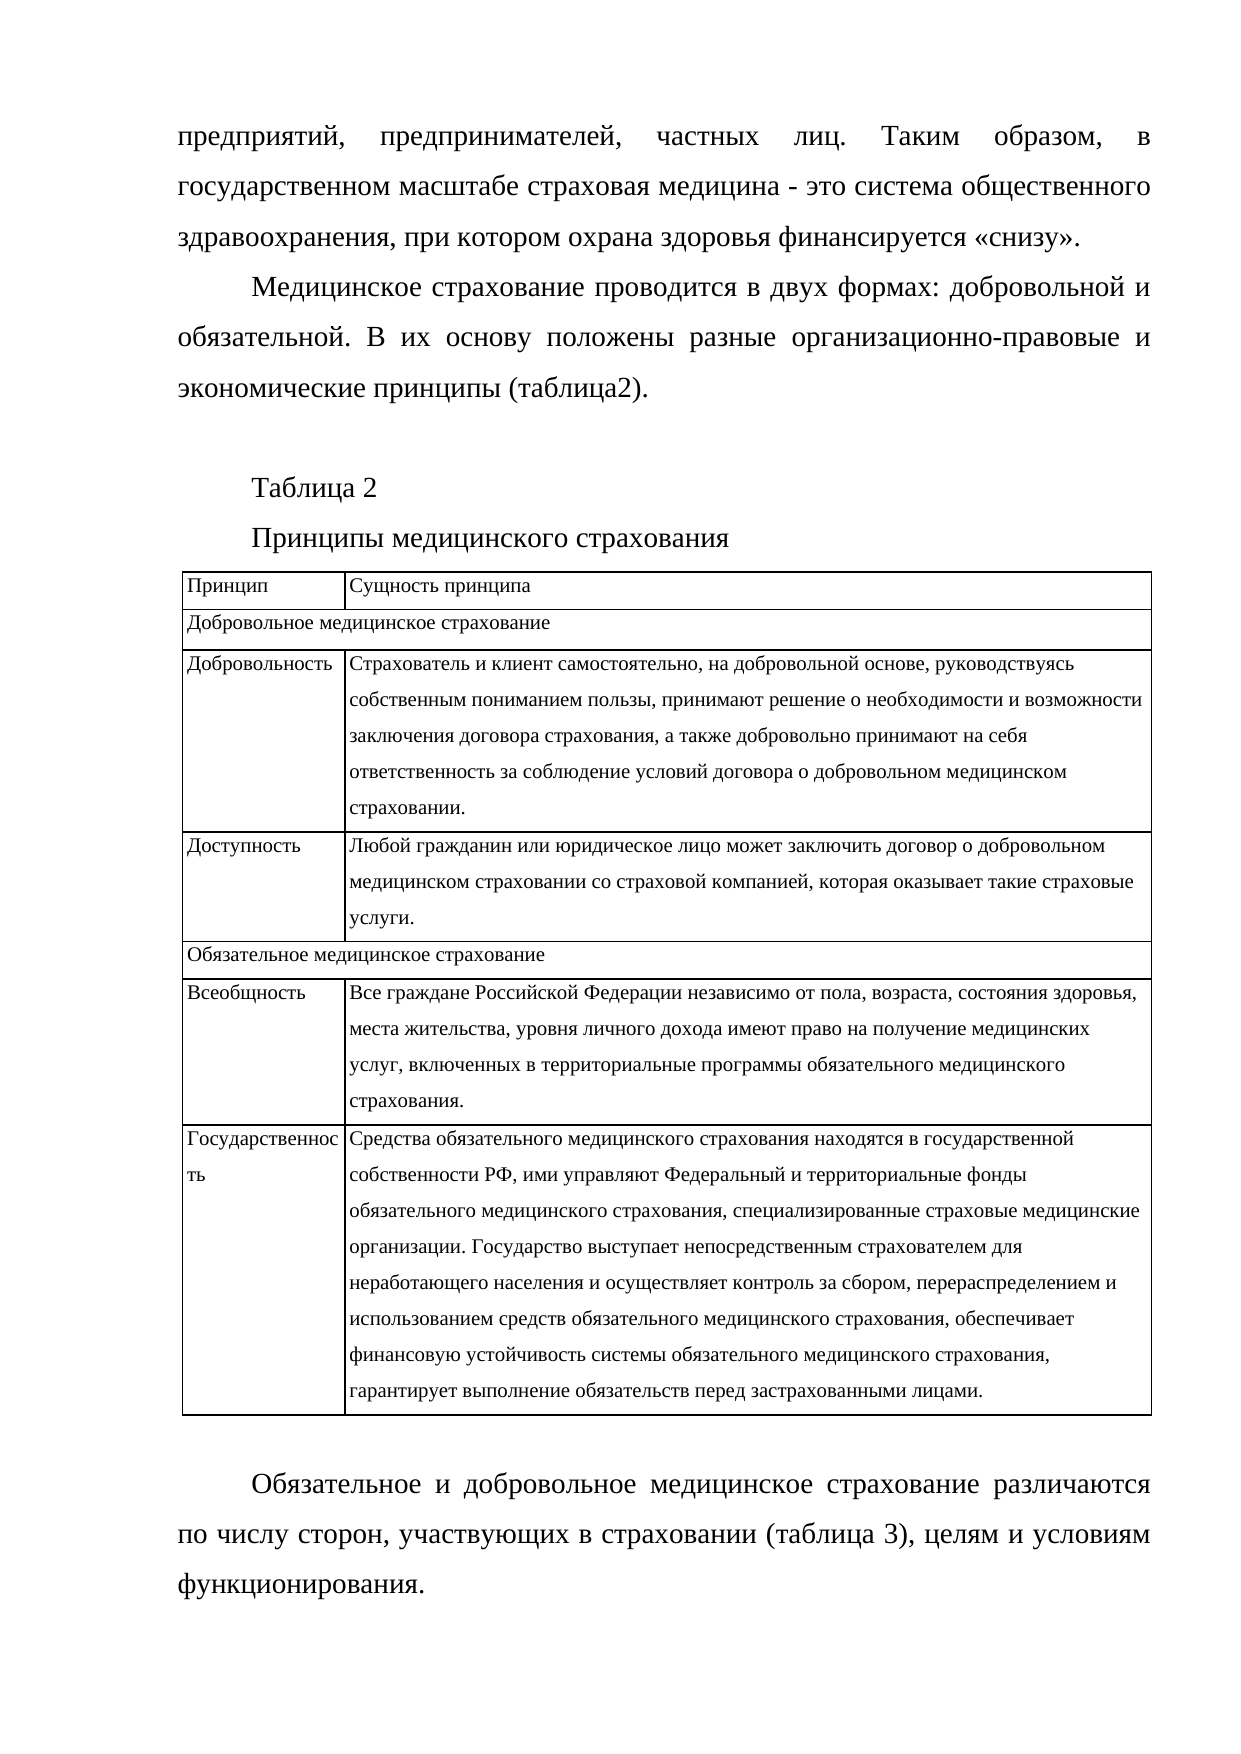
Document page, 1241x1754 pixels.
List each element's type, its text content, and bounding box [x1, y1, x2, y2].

table_header Сущность принципа [346, 573, 1151, 608]
table_header Принцип [183, 573, 344, 608]
text Медицинское страхование проводится в двух формах: добровольной и обязательной. В их основу положены разные организационно-правовые и экономические принципы (таблица2). [177, 269, 1152, 403]
text Принципы медицинского страхования [177, 521, 1152, 554]
table_cell Доступность [183, 833, 344, 941]
table_cell Добровольное медицинское страхование [183, 610, 1151, 649]
table_cell Государственность [183, 1126, 344, 1414]
table_cell Обязательное медицинское страхование [183, 942, 1151, 978]
table_cell Добровольность [183, 651, 344, 831]
table_cell Все граждане Российской Федерации независимо от пола, возраста, состояния здоровья, места жительства, уровня личного дохода имеют право на получение медицинских услуг, включенных в территориальные программы обязательного медицинского страхования. [346, 980, 1151, 1124]
table_cell Любой гражданин или юридическое лицо может заключить договор о добровольном медицинском страховании со страховой компанией, которая оказывает такие страховые услуги. [346, 833, 1151, 941]
table_cell Средства обязательного медицинского страхования находятся в государственной собственности РФ, ими управляют Федеральный и территориальные фонды обязательного медицинского страхования, специализированные страховые медицинские организации. Государство выступает непосредственным страхователем для неработающего населения и осуществляет контроль за сбором, перераспределением и использованием средств обязательного медицинского страхования, обеспечивает финансовую устойчивость системы обязательного медицинского страхования, гарантирует выполнение обязательств перед застрахованными лицами. [346, 1126, 1151, 1414]
text Обязательное и добровольное медицинское страхование различаются по числу сторон, участвующих в страховании (таблица 3), целям и условиям функционирования. [177, 1466, 1152, 1600]
table_cell Всеобщность [183, 980, 344, 1124]
table_cell Страхователь и клиент самостоятельно, на добровольной основе, руководствуясь собственным пониманием пользы, принимают решение о необходимости и возможности заключения договора страхования, а также добровольно принимают на себя ответственность за соблюдение условий договора о добровольном медицинском страховании. [346, 651, 1151, 831]
text Таблица 2 [177, 470, 1152, 504]
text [177, 118, 1152, 252]
